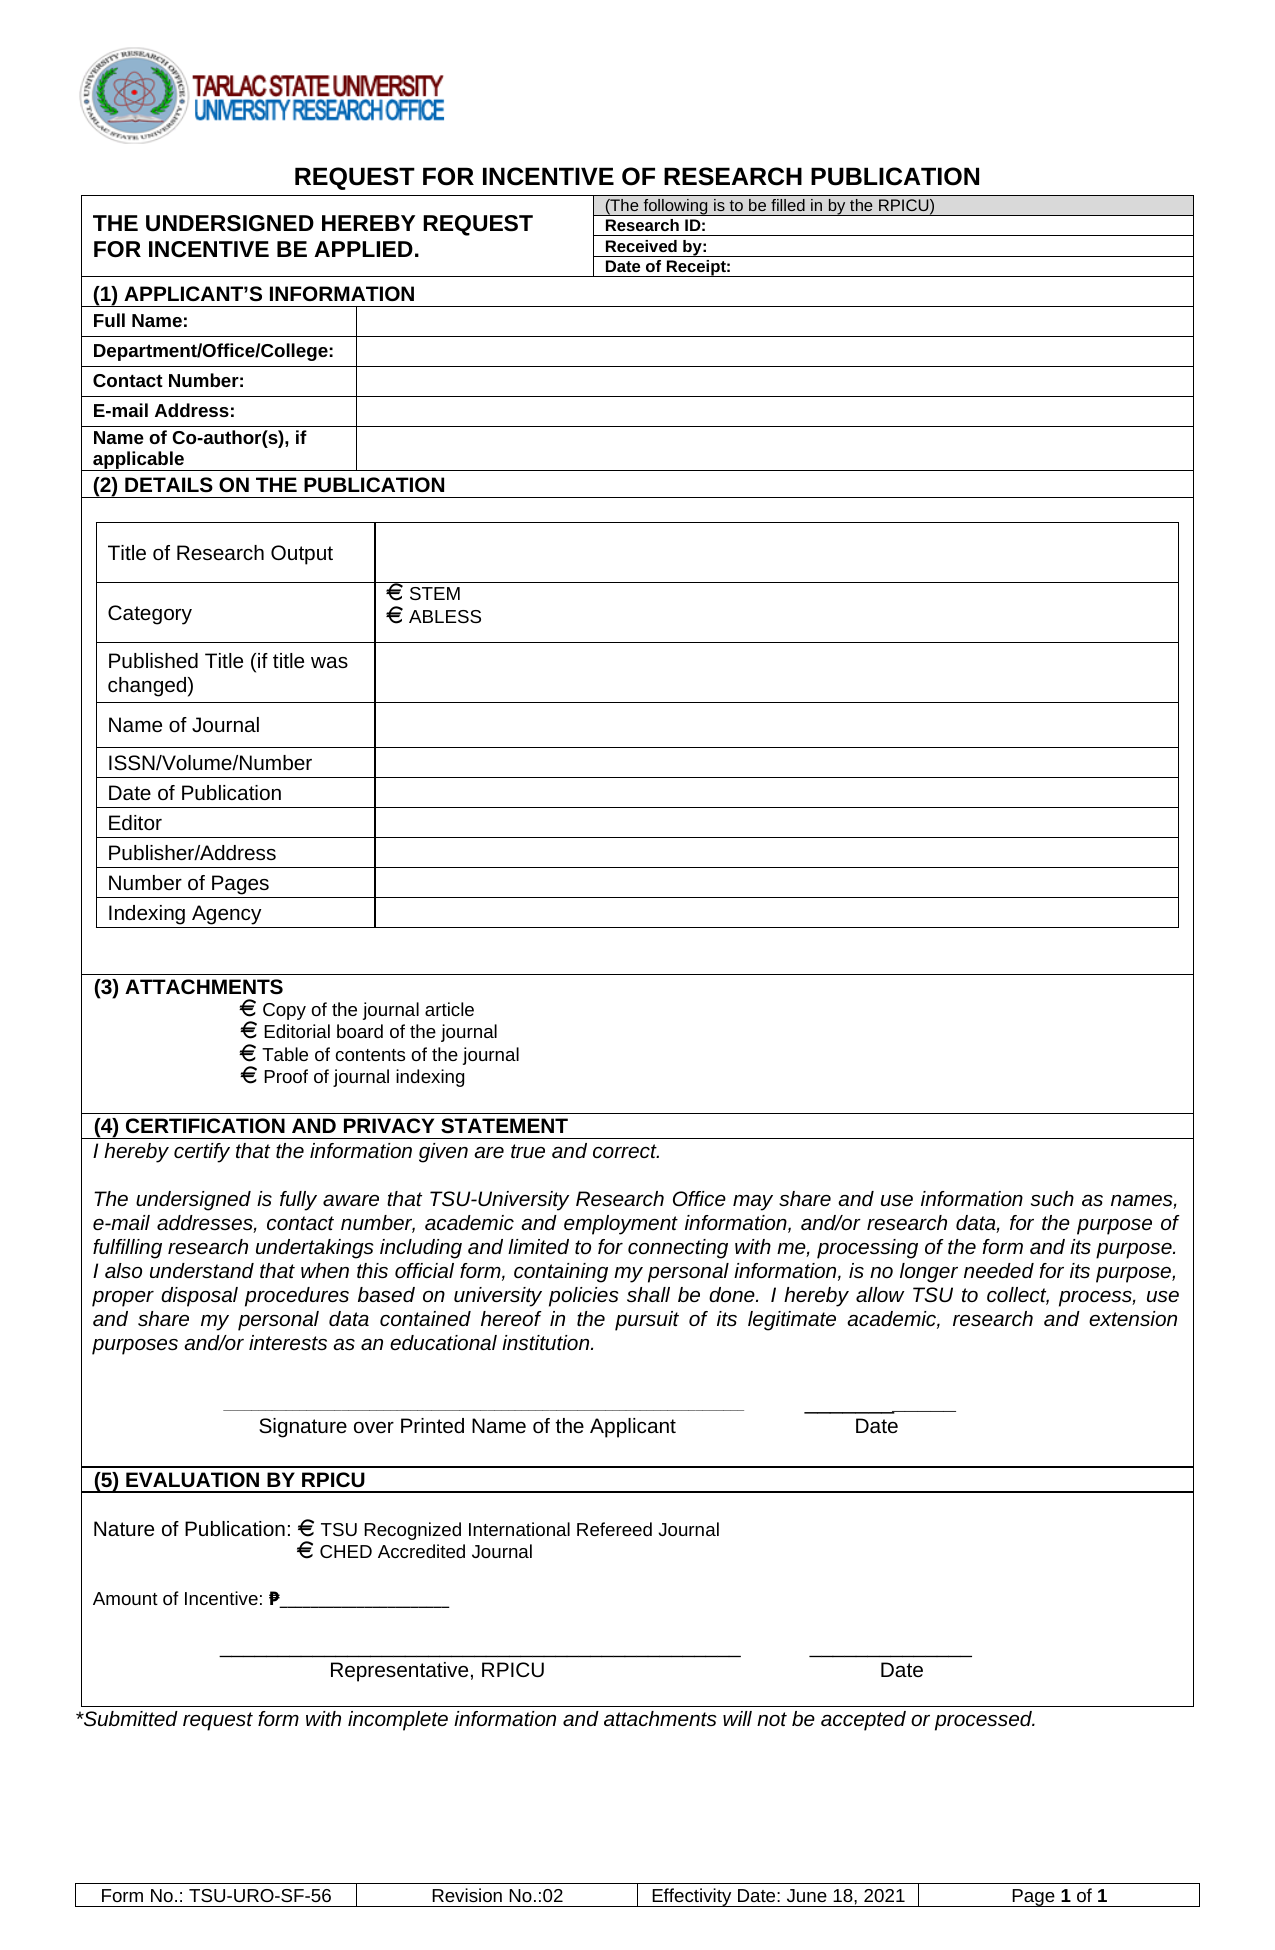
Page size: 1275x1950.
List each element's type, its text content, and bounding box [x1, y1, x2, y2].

table_cell Research ID: [594, 216, 1193, 235]
table_cell [82, 498, 1193, 974]
table_cell Date of Receipt: [594, 257, 1193, 276]
table_cell (1) APPLICANT’S INFORMATION [82, 277, 1193, 306]
picture [75, 40, 447, 149]
table_cell (3) ATTACHMENTS Copy of the journal article Editorial board of the journal Table of contents of the journal Proof of journal indexing [82, 975, 1193, 1113]
table_cell [357, 367, 1193, 396]
table_cell [357, 397, 1193, 426]
table_cell I hereby certify that the information given are true and correct. The undersigned is fully aware that TSU-University Research Office may share and use information such as names, e-mail addresses, contact number, academic and employment information, and/or research data, for the purpose of fulfilling research undertakings including and limited to for connecting with me, processing of the form and its purpose. I also understand that when this official form, containing my personal information, is no longer needed for its purpose, proper disposal procedures based on university policies shall be done. I hereby allow TSU to collect, process, use and share my personal data contained hereof in the pursuit of its legitimate academic, research and extension purposes and/or interests as an educational institution. ___________________________________________________________________________ ____________ Signature over Printed Name of the Applicant Date [82, 1139, 1193, 1466]
table_cell (2) DETAILS ON THE PUBLICATION [82, 471, 1193, 497]
table_cell [357, 307, 1193, 336]
table_cell E-mail Address: [82, 397, 356, 426]
table_header (The following is to be filled in by the RPICU) [594, 196, 1193, 215]
table_cell Name of Co-author(s), if applicable [82, 427, 356, 470]
text *Submitted request form with incomplete information and attachments will not be accepted or processed. [75, 1707, 1200, 1731]
table_cell (5) EVALUATION BY RPICU [82, 1468, 1193, 1491]
table_cell Department/Office/College: [82, 337, 356, 366]
table_cell (4) CERTIFICATION AND PRIVACY STATEMENT [82, 1114, 1193, 1138]
table_cell Nature of Publication: TSU Recognized International Refereed Journal CHED Accredited Journal Amount of Incentive: ₱______________________ _____________________________________________ ______________ Representative, RPICU Date [82, 1493, 1193, 1706]
table_header THE UNDERSIGNED HEREBY REQUEST FOR INCENTIVE BE APPLIED. [82, 196, 593, 276]
text REQUEST FOR INCENTIVE OF RESEARCH PUBLICATION [75, 162, 1200, 191]
table_cell [357, 337, 1193, 366]
table_cell Contact Number: [82, 367, 356, 396]
table_cell [357, 427, 1193, 470]
table_cell Received by: [594, 236, 1193, 256]
table_cell Full Name: [82, 307, 356, 336]
